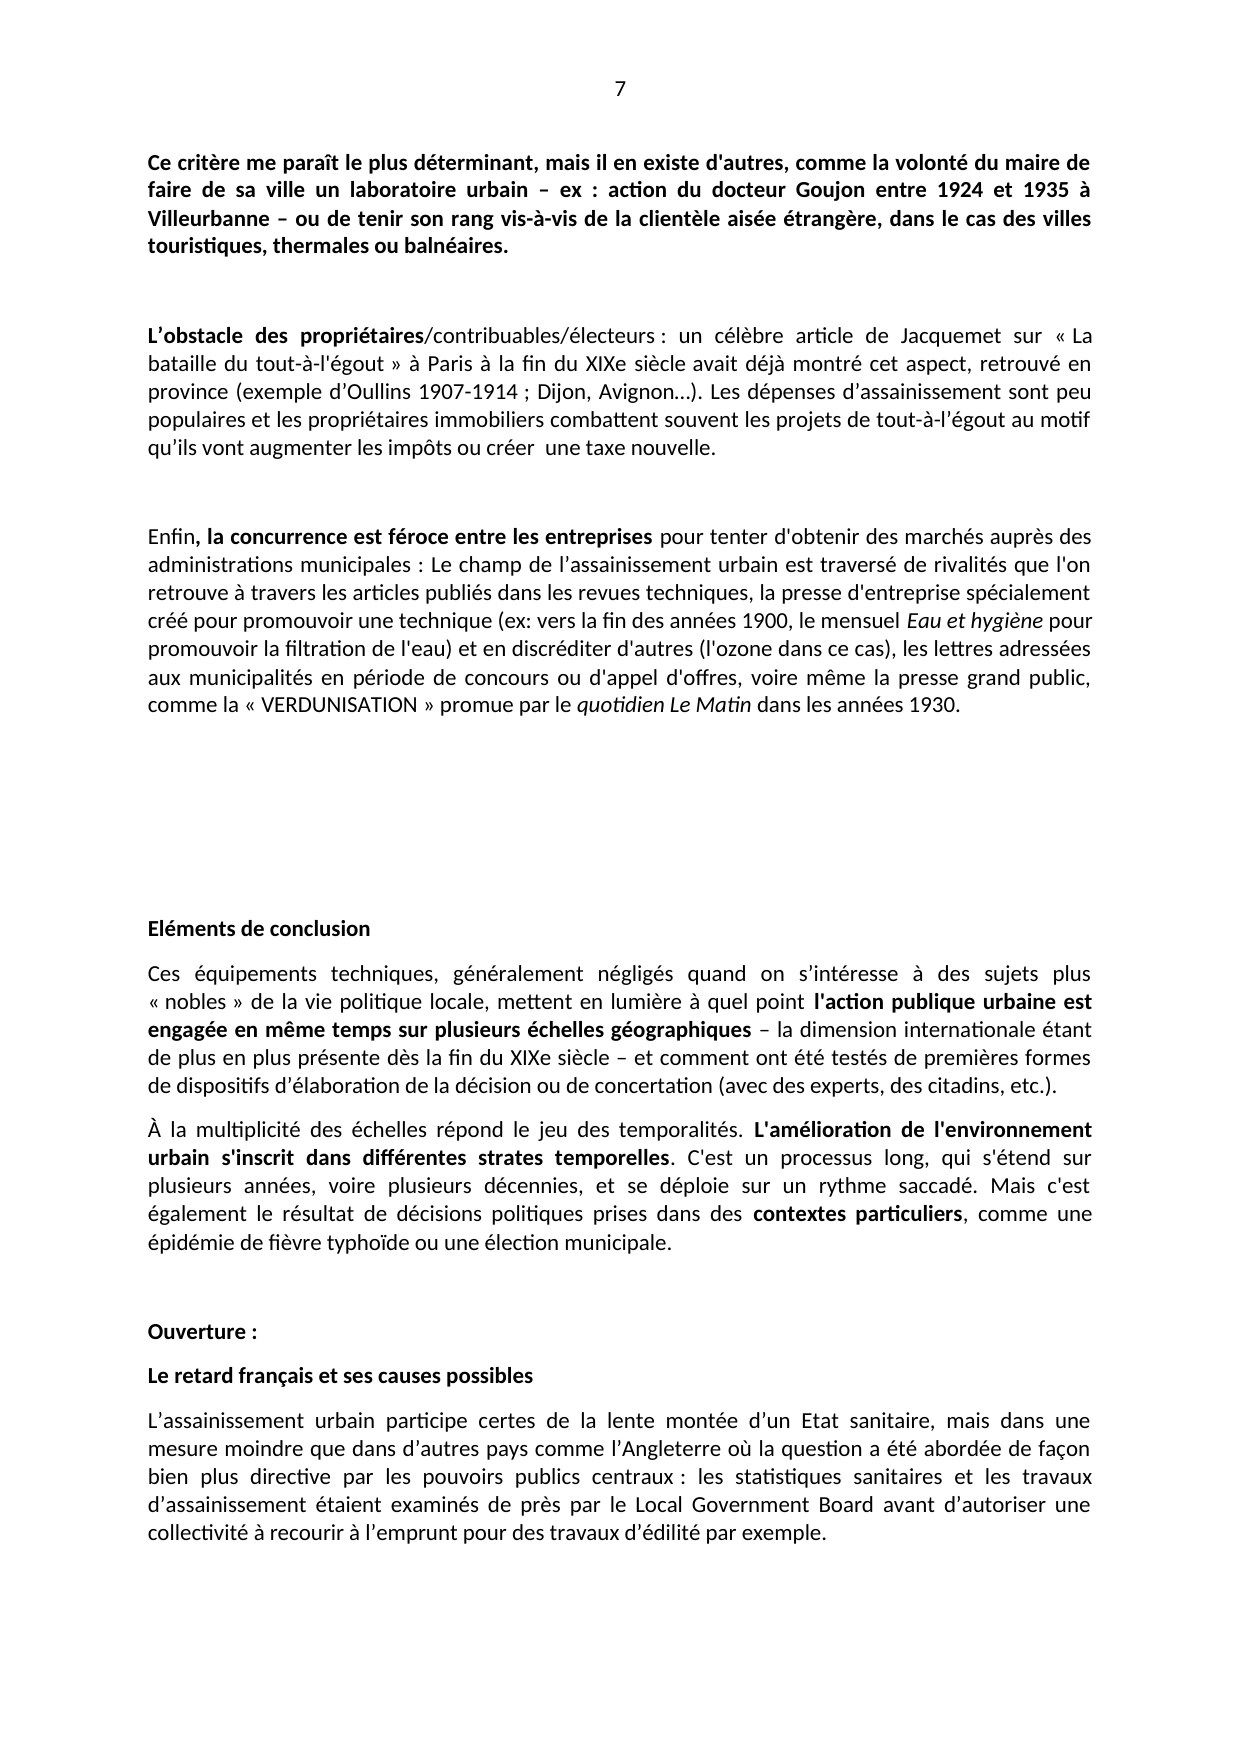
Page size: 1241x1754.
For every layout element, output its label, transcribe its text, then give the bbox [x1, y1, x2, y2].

text À la multiplicité des échelles répond le jeu des temporalités. L'amélioration de l'environnement urbain s'inscrit dans différentes strates temporelles. C'est un processus long, qui s'étend sur plusieurs années, voire plusieurs décennies, et se déploie sur un rythme saccadé. Mais c'est également le résultat de décisions politiques prises dans des contextes particuliers, comme une épidémie de fièvre typhoïde ou une élection municipale. [148, 1116, 1093, 1256]
text L’assainissement urbain participe certes de la lente montée d’un Etat sanitaire, mais dans une mesure moindre que dans d’autres pays comme l’Angleterre où la question a été abordée de façon bien plus directive par les pouvoirs publics centraux : les statistiques sanitaires et les travaux d’assainissement étaient examinés de près par le Local Government Board avant d’autoriser une collectivité à recourir à l’emprunt pour des travaux d’édilité par exemple. [148, 1406, 1093, 1546]
text L’obstacle des propriétaires/contribuables/électeurs : un célèbre article de Jacquemet sur « La bataille du tout-à-l'égout » à Paris à la fin du XIXe siècle avait déjà montré cet aspect, retrouvé en province (exemple d’Oullins 1907-1914 ; Dijon, Avignon…). Les dépenses d’assainissement sont peu populaires et les propriétaires immobiliers combattent souvent les projets de tout-à-l’égout au motif qu’ils vont augmenter les impôts ou créer une taxe nouvelle. [148, 321, 1093, 461]
text Le retard français et ses causes possibles [148, 1362, 1093, 1390]
text Eléments de conclusion [148, 914, 1093, 942]
text Enfin, la concurrence est féroce entre les entreprises pour tenter d'obtenir des marchés auprès des administrations municipales : Le champ de l’assainissement urbain est traversé de rivalités que l'on retrouve à travers les articles publiés dans les revues techniques, la presse d'entreprise spécialement créé pour promouvoir une technique (ex: vers la fin des années 1900, le mensuel Eau et hygiène pour promouvoir la filtration de l'eau) et en discréditer d'autres (l'ozone dans ce cas), les lettres adressées aux municipalités en période de concours ou d'appel d'offres, voire même la presse grand public, comme la « VERDUNISATION » promue par le quotidien Le Matin dans les années 1930. [148, 522, 1093, 719]
text Ce critère me paraît le plus déterminant, mais il en existe d'autres, comme la volonté du maire de faire de sa ville un laboratoire urbain – ex : action du docteur Goujon entre 1924 et 1935 à Villeurbanne – ou de tenir son rang vis-à-vis de la clientèle aisée étrangère, dans le cas des villes touristiques, thermales ou balnéaires. [148, 148, 1093, 260]
text Ces équipements techniques, généralement négligés quand on s’intéresse à des sujets plus « nobles » de la vie politique locale, mettent en lumière à quel point l'action publique urbaine est engagée en même temps sur plusieurs échelles géographiques – la dimension internationale étant de plus en plus présente dès la fin du XIXe siècle – et comment ont été testés de premières formes de dispositifs d’élaboration de la décision ou de concertation (avec des experts, des citadins, etc.). [148, 959, 1093, 1099]
text Ouverture : [148, 1317, 1093, 1345]
